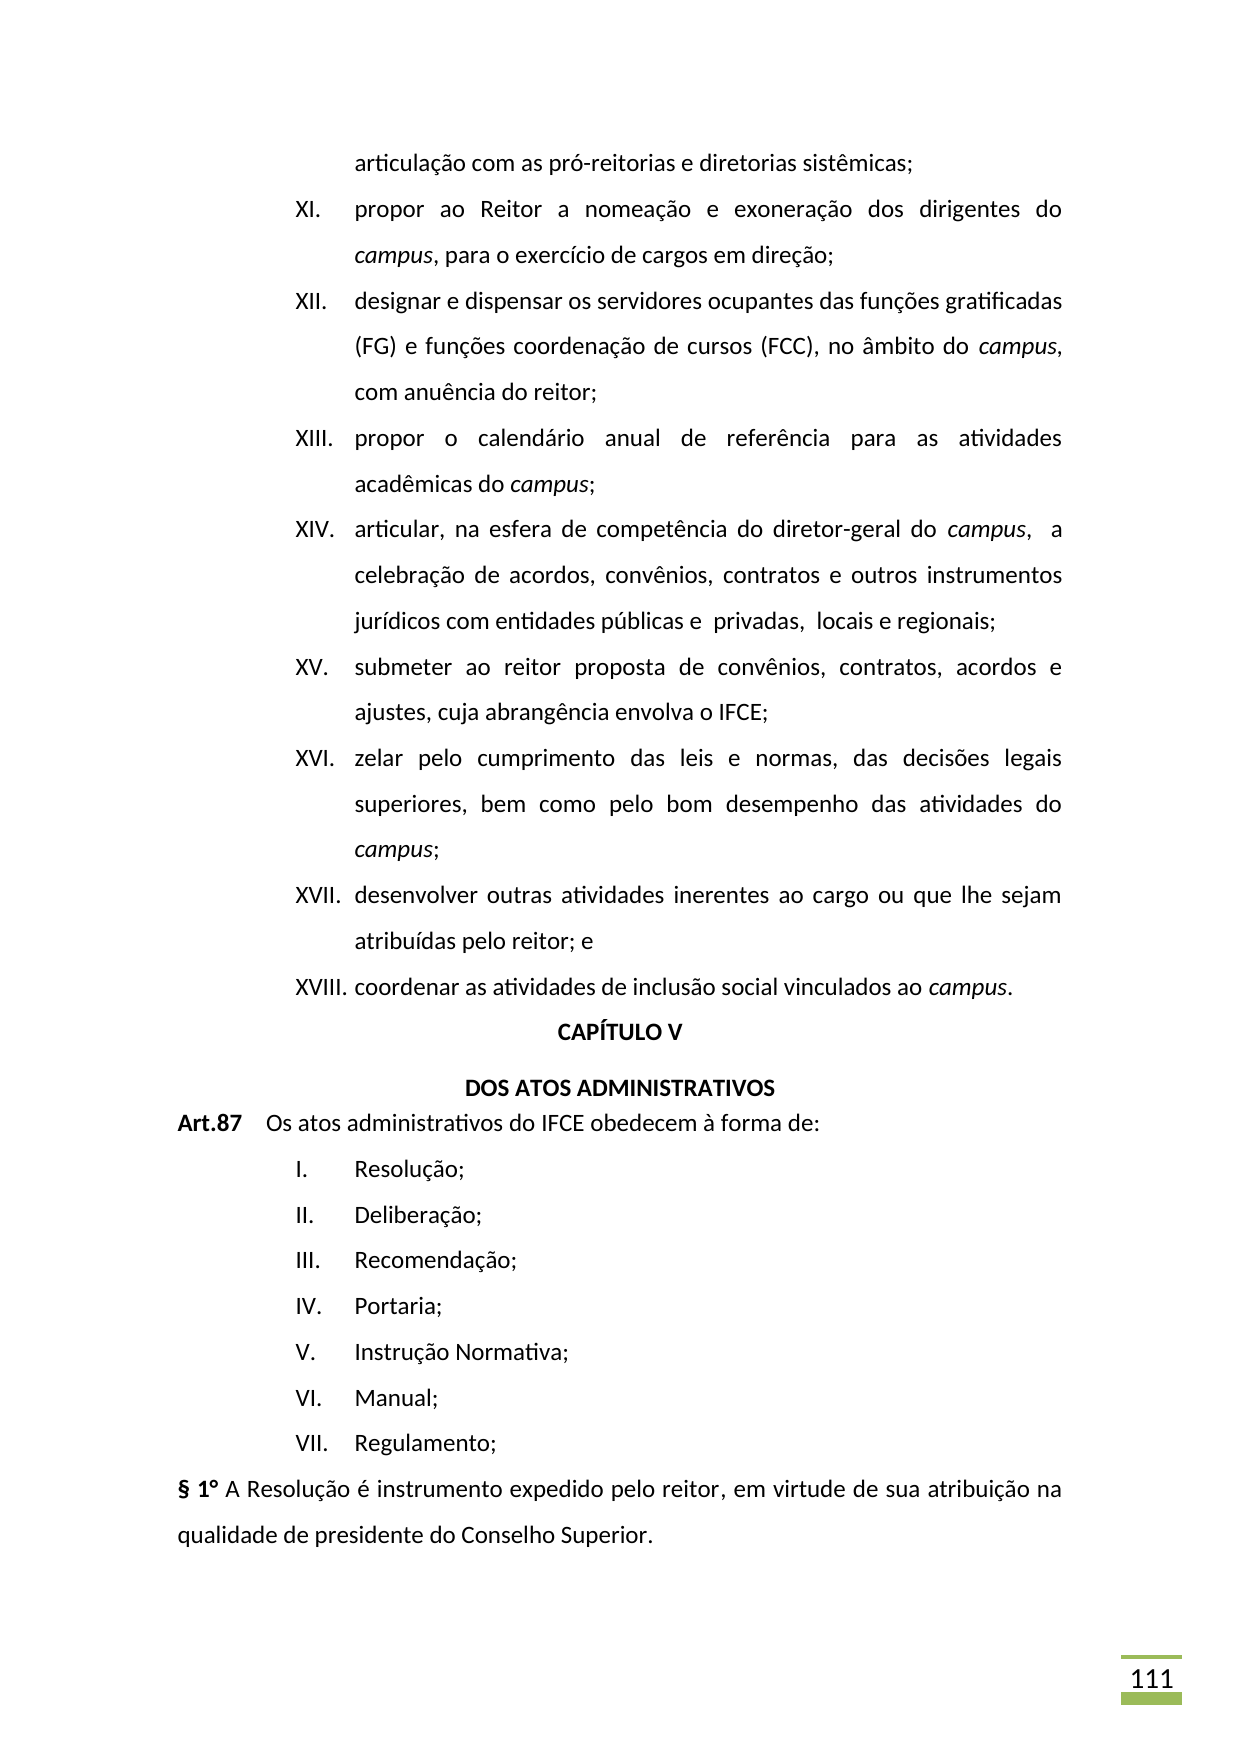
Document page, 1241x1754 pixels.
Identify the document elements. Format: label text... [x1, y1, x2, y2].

list Regulamento; [295, 1427, 1063, 1458]
list submeter ao reitor proposta de convênios, contratos, acordos e ajustes, cuja abrangência envolva o IFCE; [295, 651, 1063, 727]
list designar e dispensar os servidores ocupantes das funções gratificadas (FG) e funções coordenação de cursos (FCC), no âmbito do campus, com anuência do reitor; [295, 285, 1063, 407]
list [295, 148, 1063, 178]
list propor ao Reitor a nomeação e exoneração dos dirigentes do campus, para o exercício de cargos em direção; [295, 193, 1063, 269]
list articular, na esfera de competência do diretor-geral do campus, a celebração de acordos, convênios, contratos e outros instrumentos jurídicos com entidades públicas e privadas, locais e regionais; [295, 513, 1063, 635]
list Resolução; [295, 1153, 1063, 1183]
list Portaria; [295, 1290, 1063, 1321]
list Instrução Normativa; [295, 1336, 1063, 1366]
list Deliberação; [295, 1199, 1063, 1229]
subtitle CAPÍTULO V [177, 1016, 1063, 1047]
text § 1° A Resolução é instrumento expedido pelo reitor, em virtude de sua atribuição na qualidade de presidente do Conselho Superior. [177, 1473, 1063, 1549]
text Art.87 Os atos administrativos do IFCE obedecem à forma de: [177, 1107, 1063, 1138]
list desenvolver outras atividades inerentes ao cargo ou que lhe sejam atribuídas pelo reitor; e [295, 879, 1063, 956]
list propor o calendário anual de referência para as atividades acadêmicas do campus; [295, 422, 1063, 498]
list Manual; [295, 1382, 1063, 1412]
list zelar pelo cumprimento das leis e normas, das decisões legais superiores, bem como pelo bom desempenho das atividades do campus; [295, 742, 1063, 864]
subtitle DOS ATOS ADMINISTRATIVOS [177, 1072, 1063, 1103]
list coordenar as atividades de inclusão social vinculados ao campus. [295, 971, 1063, 1001]
list Recomendação; [295, 1244, 1063, 1275]
